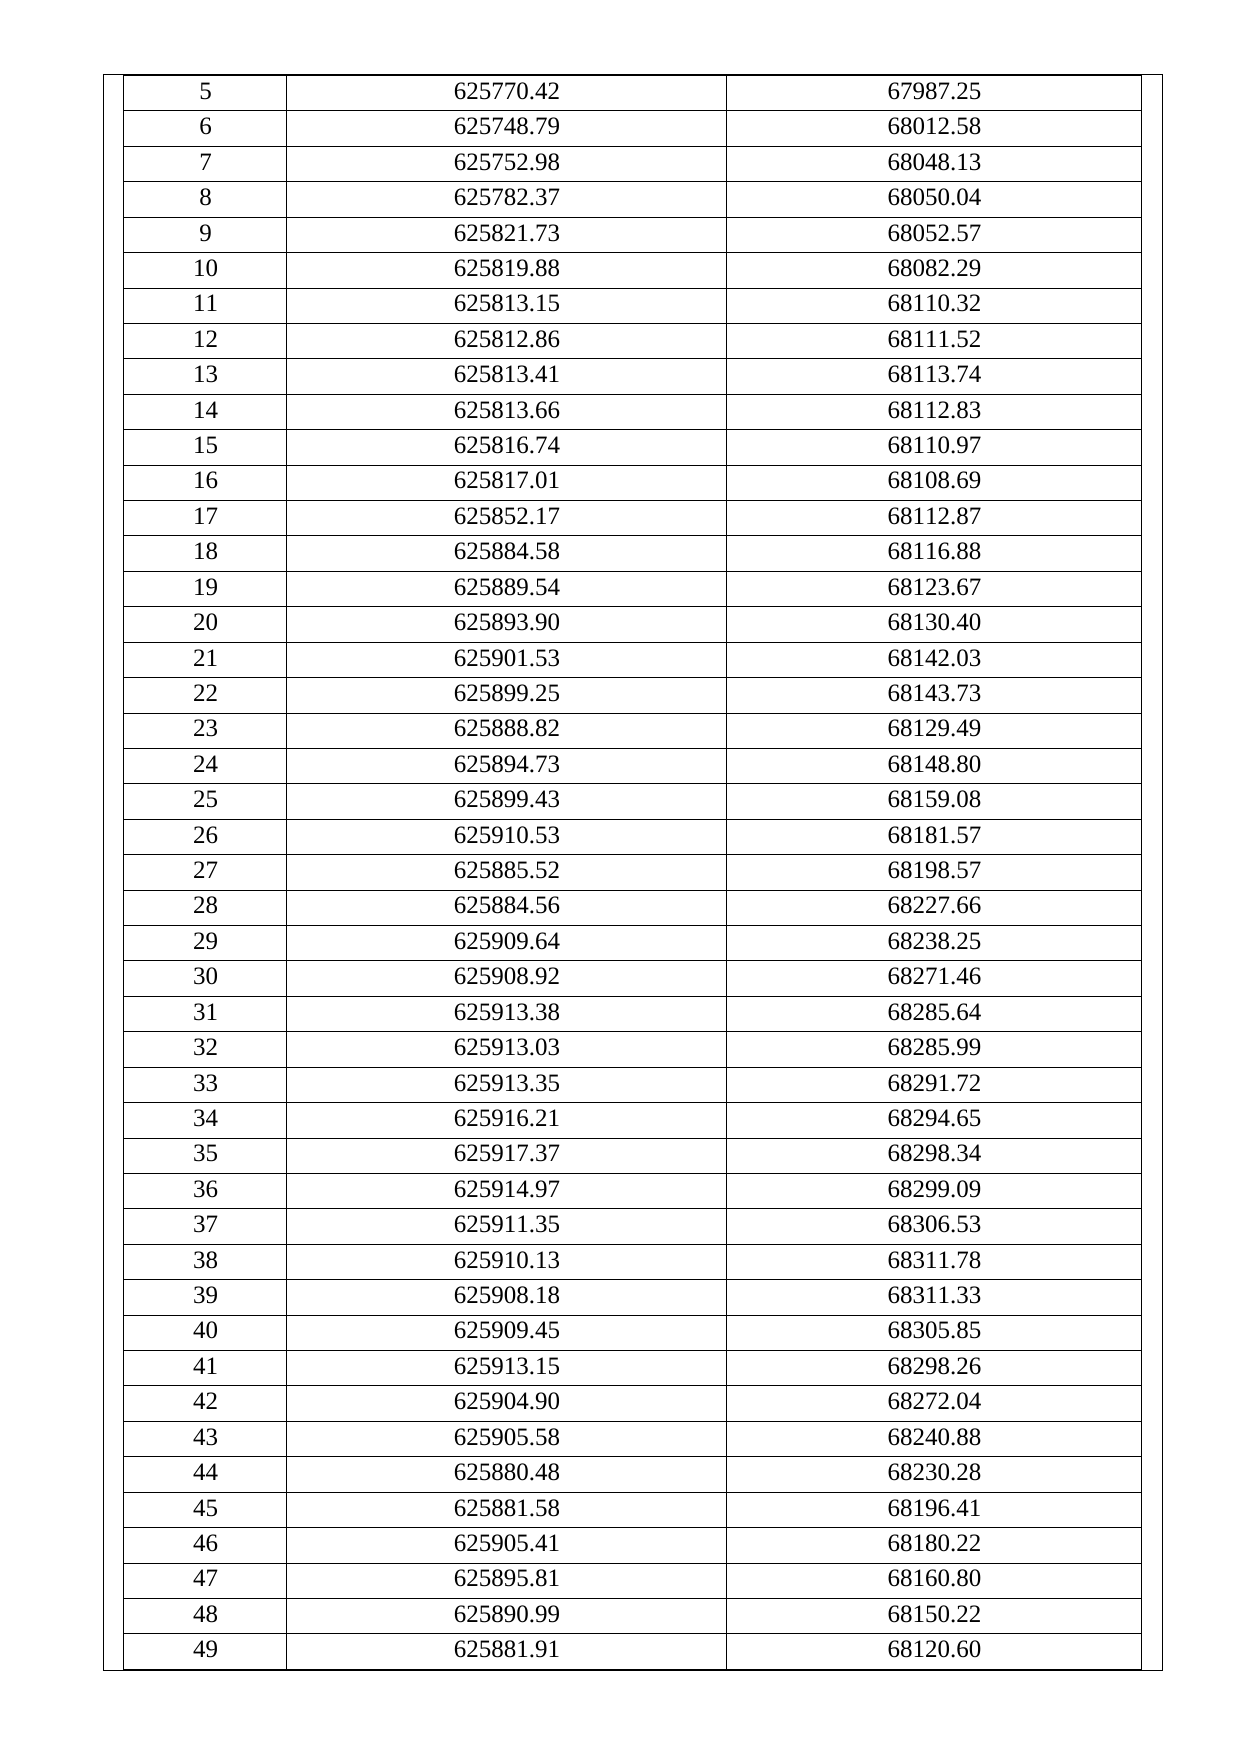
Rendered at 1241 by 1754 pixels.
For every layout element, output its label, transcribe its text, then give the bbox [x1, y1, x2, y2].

table_cell СХЕМА расположения границ публичного сервитута на кадастровом плане территории [727, 430, 1141, 465]
table_cell СХЕМА расположения границ публичного сервитута на кадастровом плане территории [727, 1103, 1141, 1138]
table_cell СХЕМА расположения границ публичного сервитута на кадастровом плане территории [727, 536, 1141, 571]
table_cell СХЕМА расположения границ публичного сервитута на кадастровом плане территории [287, 1068, 726, 1102]
table_cell СХЕМА расположения границ публичного сервитута на кадастровом плане территории [727, 289, 1141, 323]
table_cell СХЕМА расположения границ публичного сервитута на кадастровом плане территории [124, 1068, 286, 1102]
table_cell СХЕМА расположения границ публичного сервитута на кадастровом плане территории [124, 359, 286, 394]
table_cell СХЕМА расположения границ публичного сервитута на кадастровом плане территории [124, 1103, 286, 1138]
table_cell СХЕМА расположения границ публичного сервитута на кадастровом плане территории [124, 111, 286, 146]
table_cell СХЕМА расположения границ публичного сервитута на кадастровом плане территории [287, 784, 726, 819]
table_cell СХЕМА расположения границ публичного сервитута на кадастровом плане территории [124, 147, 286, 181]
table_cell СХЕМА расположения границ публичного сервитута на кадастровом плане территории [287, 1457, 726, 1492]
table_cell СХЕМА расположения границ публичного сервитута на кадастровом плане территории [124, 784, 286, 819]
table_cell СХЕМА расположения границ публичного сервитута на кадастровом плане территории [727, 855, 1141, 890]
table_cell СХЕМА расположения границ публичного сервитута на кадастровом плане территории [287, 714, 726, 748]
table_cell СХЕМА расположения границ публичного сервитута на кадастровом плане территории [727, 1386, 1141, 1421]
table_cell СХЕМА расположения границ публичного сервитута на кадастровом плане территории [287, 1174, 726, 1208]
table_cell СХЕМА расположения границ публичного сервитута на кадастровом плане территории [124, 289, 286, 323]
table_cell СХЕМА расположения границ публичного сервитута на кадастровом плане территории [287, 961, 726, 996]
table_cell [1142, 75, 1162, 1670]
table_cell СХЕМА расположения границ публичного сервитута на кадастровом плане территории [124, 749, 286, 783]
table_cell СХЕМА расположения границ публичного сервитута на кадастровом плане территории [287, 1564, 726, 1598]
table_cell СХЕМА расположения границ публичного сервитута на кадастровом плане территории [287, 430, 726, 465]
table_cell СХЕМА расположения границ публичного сервитута на кадастровом плане территории [124, 714, 286, 748]
table_cell СХЕМА расположения границ публичного сервитута на кадастровом плане территории [727, 572, 1141, 606]
table_cell СХЕМА расположения границ публичного сервитута на кадастровом плане территории [287, 1528, 726, 1563]
table_cell СХЕМА расположения границ публичного сервитута на кадастровом плане территории [727, 1351, 1141, 1385]
table_cell СХЕМА расположения границ публичного сервитута на кадастровом плане территории [124, 678, 286, 713]
table_cell СХЕМА расположения границ публичного сервитута на кадастровом плане территории [727, 359, 1141, 394]
table_cell СХЕМА расположения границ публичного сервитута на кадастровом плане территории [124, 607, 286, 642]
table_cell СХЕМА расположения границ публичного сервитута на кадастровом плане территории [287, 926, 726, 960]
table_cell СХЕМА расположения границ публичного сервитута на кадастровом плане территории [727, 1528, 1141, 1563]
table_cell СХЕМА расположения границ публичного сервитута на кадастровом плане территории [727, 784, 1141, 819]
table_cell СХЕМА расположения границ публичного сервитута на кадастровом плане территории [287, 678, 726, 713]
table_cell СХЕМА расположения границ публичного сервитута на кадастровом плане территории [727, 395, 1141, 429]
table_cell СХЕМА расположения границ публичного сервитута на кадастровом плане территории [124, 961, 286, 996]
table_cell СХЕМА расположения границ публичного сервитута на кадастровом плане территории [287, 111, 726, 146]
table_cell СХЕМА расположения границ публичного сервитута на кадастровом плане территории [727, 820, 1141, 854]
table_cell СХЕМА расположения границ публичного сервитута на кадастровом плане территории [124, 1316, 286, 1350]
table_cell СХЕМА расположения границ публичного сервитута на кадастровом плане территории [287, 643, 726, 677]
table_cell СХЕМА расположения границ публичного сервитута на кадастровом плане территории [287, 1351, 726, 1385]
table_cell СХЕМА расположения границ публичного сервитута на кадастровом плане территории [287, 855, 726, 890]
table_cell СХЕМА расположения границ публичного сервитута на кадастровом плане территории [287, 607, 726, 642]
table_cell СХЕМА расположения границ публичного сервитута на кадастровом плане территории [287, 289, 726, 323]
table_cell СХЕМА расположения границ публичного сервитута на кадастровом плане территории [727, 926, 1141, 960]
table_cell СХЕМА расположения границ публичного сервитута на кадастровом плане территории [727, 147, 1141, 181]
table_cell СХЕМА расположения границ публичного сервитута на кадастровом плане территории [124, 466, 286, 500]
table_cell СХЕМА расположения границ публичного сервитута на кадастровом плане территории [287, 1139, 726, 1173]
table_cell СХЕМА расположения границ публичного сервитута на кадастровом плане территории [287, 218, 726, 252]
table_cell СХЕМА расположения границ публичного сервитута на кадастровом плане территории [287, 147, 726, 181]
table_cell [287, 1634, 726, 1669]
table_cell СХЕМА расположения границ публичного сервитута на кадастровом плане территории [124, 1386, 286, 1421]
table_cell СХЕМА расположения границ публичного сервитута на кадастровом плане территории [727, 1280, 1141, 1315]
table_cell СХЕМА расположения границ публичного сервитута на кадастровом плане территории [287, 76, 726, 110]
table_cell СХЕМА расположения границ публичного сервитута на кадастровом плане территории [727, 961, 1141, 996]
table_cell СХЕМА расположения границ публичного сервитута на кадастровом плане территории [124, 536, 286, 571]
table_cell СХЕМА расположения границ публичного сервитута на кадастровом плане территории [727, 1068, 1141, 1102]
table_cell СХЕМА расположения границ публичного сервитута на кадастровом плане территории [287, 253, 726, 288]
table_cell СХЕМА расположения границ публичного сервитута на кадастровом плане территории [727, 1457, 1141, 1492]
table_cell СХЕМА расположения границ публичного сервитута на кадастровом плане территории [727, 1316, 1141, 1350]
table_cell СХЕМА расположения границ публичного сервитута на кадастровом плане территории [124, 1032, 286, 1067]
table_cell СХЕМА расположения границ публичного сервитута на кадастровом плане территории [287, 1032, 726, 1067]
table_cell СХЕМА расположения границ публичного сервитута на кадастровом плане территории [727, 253, 1141, 288]
table_cell СХЕМА расположения границ публичного сервитута на кадастровом плане территории [727, 749, 1141, 783]
table_cell СХЕМА расположения границ публичного сервитута на кадастровом плане территории [727, 643, 1141, 677]
table_cell СХЕМА расположения границ публичного сервитута на кадастровом плане территории [287, 359, 726, 394]
table_cell СХЕМА расположения границ публичного сервитута на кадастровом плане территории [727, 1245, 1141, 1279]
table_cell СХЕМА расположения границ публичного сервитута на кадастровом плане территории [124, 643, 286, 677]
table_cell СХЕМА расположения границ публичного сервитута на кадастровом плане территории [124, 182, 286, 217]
table_cell СХЕМА расположения границ публичного сервитута на кадастровом плане территории [727, 891, 1141, 925]
table_cell СХЕМА расположения границ публичного сервитута на кадастровом плане территории [727, 1422, 1141, 1456]
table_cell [727, 1634, 1141, 1669]
table_cell СХЕМА расположения границ публичного сервитута на кадастровом плане территории [124, 1351, 286, 1385]
table_cell СХЕМА расположения границ публичного сервитута на кадастровом плане территории [727, 182, 1141, 217]
table_cell СХЕМА расположения границ публичного сервитута на кадастровом плане территории [287, 1280, 726, 1315]
table_cell СХЕМА расположения границ публичного сервитута на кадастровом плане территории [727, 466, 1141, 500]
table_cell СХЕМА расположения границ публичного сервитута на кадастровом плане территории [287, 536, 726, 571]
table_cell СХЕМА расположения границ публичного сервитута на кадастровом плане территории [287, 395, 726, 429]
table_cell СХЕМА расположения границ публичного сервитута на кадастровом плане территории [124, 1422, 286, 1456]
table_cell СХЕМА расположения границ публичного сервитута на кадастровом плане территории [287, 997, 726, 1031]
table_cell СХЕМА расположения границ публичного сервитута на кадастровом плане территории [727, 1139, 1141, 1173]
table_cell СХЕМА расположения границ публичного сервитута на кадастровом плане территории [287, 501, 726, 535]
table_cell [287, 1599, 726, 1633]
table_cell СХЕМА расположения границ публичного сервитута на кадастровом плане территории [727, 1564, 1141, 1598]
table_cell СХЕМА расположения границ публичного сервитута на кадастровом плане территории [727, 76, 1141, 110]
table_cell СХЕМА расположения границ публичного сервитута на кадастровом плане территории [727, 1493, 1141, 1527]
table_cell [727, 1599, 1141, 1633]
table_cell СХЕМА расположения границ публичного сервитута на кадастровом плане территории [124, 1139, 286, 1173]
table_cell СХЕМА расположения границ публичного сервитута на кадастровом плане территории [124, 855, 286, 890]
table_cell СХЕМА расположения границ публичного сервитута на кадастровом плане территории [124, 76, 286, 110]
table_cell СХЕМА расположения границ публичного сервитута на кадастровом плане территории [287, 466, 726, 500]
table_cell СХЕМА расположения границ публичного сервитута на кадастровом плане территории [727, 324, 1141, 358]
table_cell СХЕМА расположения границ публичного сервитута на кадастровом плане территории [124, 1209, 286, 1244]
table_cell СХЕМА расположения границ публичного сервитута на кадастровом плане территории [124, 926, 286, 960]
table_cell СХЕМА расположения границ публичного сервитута на кадастровом плане территории [287, 324, 726, 358]
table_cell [104, 75, 123, 1670]
table_cell СХЕМА расположения границ публичного сервитута на кадастровом плане территории [727, 218, 1141, 252]
table_cell СХЕМА расположения границ публичного сервитута на кадастровом плане территории [287, 1422, 726, 1456]
table_cell СХЕМА расположения границ публичного сервитута на кадастровом плане территории [287, 820, 726, 854]
table_cell СХЕМА расположения границ публичного сервитута на кадастровом плане территории [727, 678, 1141, 713]
table_cell СХЕМА расположения границ публичного сервитута на кадастровом плане территории [124, 1174, 286, 1208]
table_cell СХЕМА расположения границ публичного сервитута на кадастровом плане территории [124, 1564, 286, 1598]
table_cell СХЕМА расположения границ публичного сервитута на кадастровом плане территории [727, 1209, 1141, 1244]
table_cell СХЕМА расположения границ публичного сервитута на кадастровом плане территории [124, 572, 286, 606]
table_cell СХЕМА расположения границ публичного сервитута на кадастровом плане территории [124, 1493, 286, 1527]
table_cell СХЕМА расположения границ публичного сервитута на кадастровом плане территории [124, 395, 286, 429]
table_cell СХЕМА расположения границ публичного сервитута на кадастровом плане территории [287, 1103, 726, 1138]
table_cell СХЕМА расположения границ публичного сервитута на кадастровом плане территории [727, 501, 1141, 535]
table_cell СХЕМА расположения границ публичного сервитута на кадастровом плане территории [124, 891, 286, 925]
table_cell СХЕМА расположения границ публичного сервитута на кадастровом плане территории [124, 324, 286, 358]
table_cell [124, 1599, 286, 1633]
table_cell СХЕМА расположения границ публичного сервитута на кадастровом плане территории [287, 182, 726, 217]
table_cell СХЕМА расположения границ публичного сервитута на кадастровом плане территории [124, 218, 286, 252]
table_cell СХЕМА расположения границ публичного сервитута на кадастровом плане территории [727, 1032, 1141, 1067]
table_cell СХЕМА расположения границ публичного сервитута на кадастровом плане территории [124, 1528, 286, 1563]
table_cell СХЕМА расположения границ публичного сервитута на кадастровом плане территории [727, 714, 1141, 748]
table_cell СХЕМА расположения границ публичного сервитута на кадастровом плане территории [287, 1209, 726, 1244]
table_cell СХЕМА расположения границ публичного сервитута на кадастровом плане территории [287, 1493, 726, 1527]
table_cell СХЕМА расположения границ публичного сервитута на кадастровом плане территории [727, 997, 1141, 1031]
table_cell СХЕМА расположения границ публичного сервитута на кадастровом плане территории [727, 607, 1141, 642]
table_cell СХЕМА расположения границ публичного сервитута на кадастровом плане территории [727, 111, 1141, 146]
table_cell СХЕМА расположения границ публичного сервитута на кадастровом плане территории [727, 1174, 1141, 1208]
table_cell СХЕМА расположения границ публичного сервитута на кадастровом плане территории [287, 749, 726, 783]
table_cell СХЕМА расположения границ публичного сервитута на кадастровом плане территории [287, 1245, 726, 1279]
table_cell СХЕМА расположения границ публичного сервитута на кадастровом плане территории [124, 501, 286, 535]
table_cell СХЕМА расположения границ публичного сервитута на кадастровом плане территории [287, 572, 726, 606]
table_cell СХЕМА расположения границ публичного сервитута на кадастровом плане территории [124, 1457, 286, 1492]
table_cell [124, 1634, 286, 1669]
table_cell СХЕМА расположения границ публичного сервитута на кадастровом плане территории [124, 1280, 286, 1315]
table_cell СХЕМА расположения границ публичного сервитута на кадастровом плане территории [124, 1245, 286, 1279]
table_cell СХЕМА расположения границ публичного сервитута на кадастровом плане территории [124, 430, 286, 465]
table_cell СХЕМА расположения границ публичного сервитута на кадастровом плане территории [124, 820, 286, 854]
table_cell СХЕМА расположения границ публичного сервитута на кадастровом плане территории [124, 253, 286, 288]
table_cell СХЕМА расположения границ публичного сервитута на кадастровом плане территории [287, 1386, 726, 1421]
table_cell СХЕМА расположения границ публичного сервитута на кадастровом плане территории [124, 997, 286, 1031]
table_cell СХЕМА расположения границ публичного сервитута на кадастровом плане территории [287, 891, 726, 925]
table_cell СХЕМА расположения границ публичного сервитута на кадастровом плане территории [287, 1316, 726, 1350]
